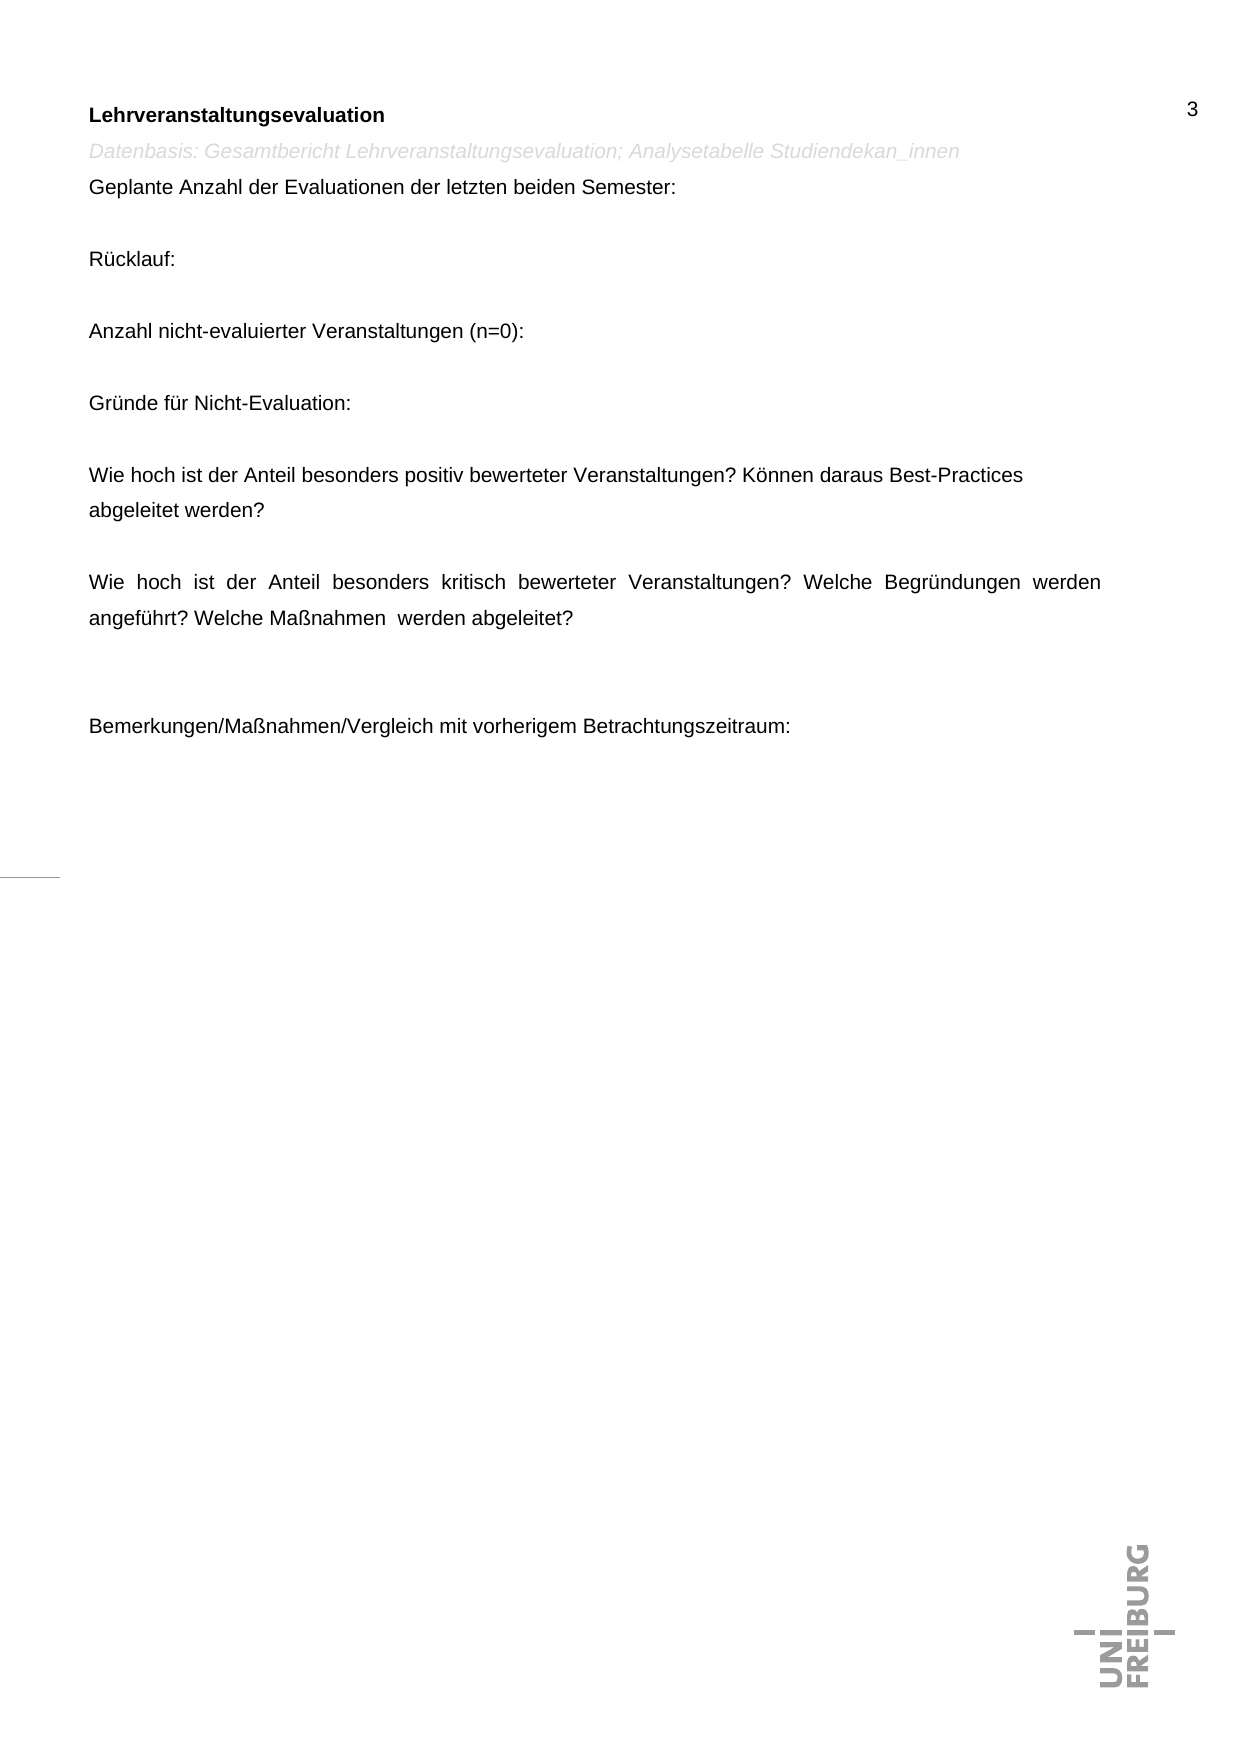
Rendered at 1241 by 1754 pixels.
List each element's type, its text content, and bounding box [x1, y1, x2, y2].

text Geplante Anzahl der Evaluationen der letzten beiden Semester: [89, 175, 1103, 199]
text Rücklauf: [89, 247, 1103, 271]
text Lehrveranstaltungsevaluation [89, 103, 1103, 127]
text abgeleitet werden? [89, 498, 1103, 522]
text Gründe für Nicht-Evaluation: [89, 391, 1103, 414]
text Anzahl nicht-evaluierter Veranstaltungen (n=0): [89, 319, 1103, 343]
text Wie hoch ist der Anteil besonders positiv bewerteter Veranstaltungen? Können daraus Best-Practices [89, 462, 1103, 486]
text Datenbasis: Gesamtbericht Lehrveranstaltungsevaluation; Analysetabelle Studiendekan_innen [89, 139, 1103, 163]
text Wie hoch ist der Anteil besonders kritisch bewerteter Veranstaltungen? Welche Begründungen werden angeführt? Welche Maßnahmen werden abgeleitet? [89, 570, 1103, 630]
text Bemerkungen/Maßnahmen/Vergleich mit vorherigem Betrachtungszeitraum: [89, 714, 1103, 738]
